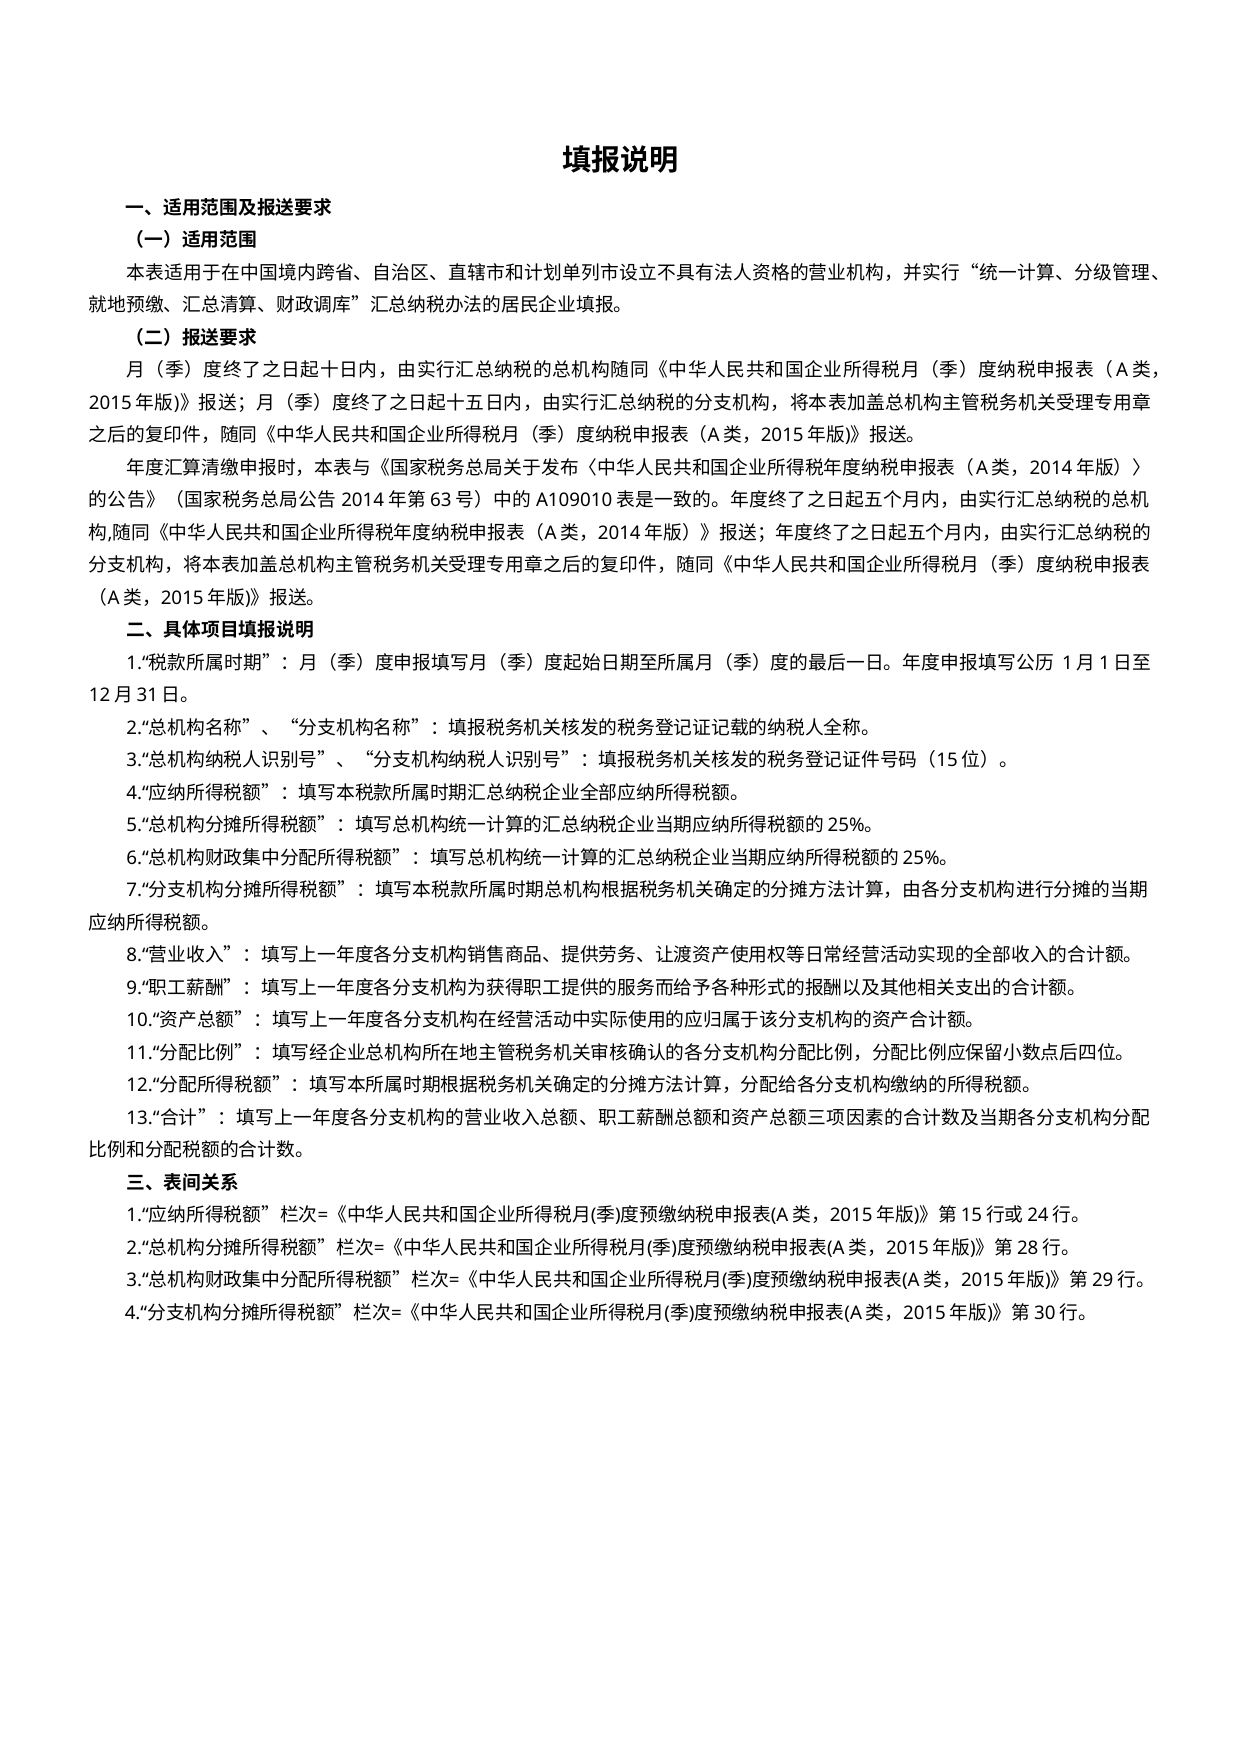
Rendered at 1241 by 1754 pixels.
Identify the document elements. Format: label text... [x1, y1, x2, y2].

text 4.“分支机构分摊所得税额”栏次=《中华人民共和国企业所得税月(季)度预缴纳税申报表(A类，2015年版)》第30行。 [89, 1295, 1152, 1327]
text 年度汇算清缴申报时，本表与《国家税务总局关于发布〈中华人民共和国企业所得税年度纳税申报表（A类，2014年版）〉的公告》（国家税务总局公告2014年第63号）中的A109010表是一致的。年度终了之日起五个月内，由实行汇总纳税的总机构,随同《中华人民共和国企业所得税年度纳税申报表（A类，2014年版）》报送；年度终了之日起五个月内，由实行汇总纳税的分支机构，将本表加盖总机构主管税务机关受理专用章之后的复印件，随同《中华人民共和国企业所得税月（季）度纳税申报表（A类，2015年版)》报送。 [89, 450, 1152, 612]
text 一、适用范围及报送要求 [89, 190, 1152, 222]
text 9.“职工薪酬”：填写上一年度各分支机构为获得职工提供的服务而给予各种形式的报酬以及其他相关支出的合计额。 [89, 970, 1152, 1002]
text 6.“总机构财政集中分配所得税额”：填写总机构统一计算的汇总纳税企业当期应纳所得税额的25%。 [89, 840, 1152, 872]
text 1.“应纳所得税额”栏次=《中华人民共和国企业所得税月(季)度预缴纳税申报表(A类，2015年版)》第15行或24行。 [89, 1197, 1152, 1230]
text （二）报送要求 [89, 320, 1152, 352]
text （一）适用范围 [89, 222, 1152, 255]
text 12.“分配所得税额”：填写本所属时期根据税务机关确定的分摊方法计算，分配给各分支机构缴纳的所得税额。 [89, 1067, 1152, 1100]
text 二、具体项目填报说明 [89, 612, 1152, 645]
text 10.“资产总额”：填写上一年度各分支机构在经营活动中实际使用的应归属于该分支机构的资产合计额。 [89, 1002, 1152, 1035]
text 2.“总机构分摊所得税额”栏次=《中华人民共和国企业所得税月(季)度预缴纳税申报表(A类，2015年版)》第28行。 [89, 1230, 1152, 1262]
text 2.“总机构名称”、“分支机构名称”：填报税务机关核发的税务登记证记载的纳税人全称。 [89, 710, 1152, 742]
text 3.“总机构纳税人识别号”、“分支机构纳税人识别号”：填报税务机关核发的税务登记证件号码（15位）。 [89, 742, 1152, 775]
text 5.“总机构分摊所得税额”：填写总机构统一计算的汇总纳税企业当期应纳所得税额的25%。 [89, 807, 1152, 840]
text 填报说明 [89, 125, 1152, 190]
text 8.“营业收入”：填写上一年度各分支机构销售商品、提供劳务、让渡资产使用权等日常经营活动实现的全部收入的合计额。 [89, 937, 1152, 970]
text 13.“合计”：填写上一年度各分支机构的营业收入总额、职工薪酬总额和资产总额三项因素的合计数及当期各分支机构分配比例和分配税额的合计数。 [89, 1100, 1152, 1165]
text 4.“应纳所得税额”：填写本税款所属时期汇总纳税企业全部应纳所得税额。 [89, 775, 1152, 807]
text 3.“总机构财政集中分配所得税额”栏次=《中华人民共和国企业所得税月(季)度预缴纳税申报表(A类，2015年版)》第29行。 [89, 1262, 1152, 1295]
text 月（季）度终了之日起十日内，由实行汇总纳税的总机构随同《中华人民共和国企业所得税月（季）度纳税申报表（A类，2015年版)》报送；月（季）度终了之日起十五日内，由实行汇总纳税的分支机构，将本表加盖总机构主管税务机关受理专用章之后的复印件，随同《中华人民共和国企业所得税月（季）度纳税申报表（A类，2015年版)》报送。 [89, 352, 1152, 450]
text 1.“税款所属时期”：月（季）度申报填写月（季）度起始日期至所属月（季）度的最后一日。年度申报填写公历至。 [89, 645, 1152, 710]
text 7.“分支机构分摊所得税额”：填写本税款所属时期总机构根据税务机关确定的分摊方法计算，由各分支机构进行分摊的当期应纳所得税额。 [89, 872, 1152, 937]
text 本表适用于在中国境内跨省、自治区、直辖市和计划单列市设立不具有法人资格的营业机构，并实行“统一计算、分级管理、就地预缴、汇总清算、财政调库”汇总纳税办法的居民企业填报。 [89, 255, 1152, 320]
text 11.“分配比例”：填写经企业总机构所在地主管税务机关审核确认的各分支机构分配比例，分配比例应保留小数点后四位。 [89, 1035, 1152, 1067]
text 三、表间关系 [89, 1165, 1152, 1197]
